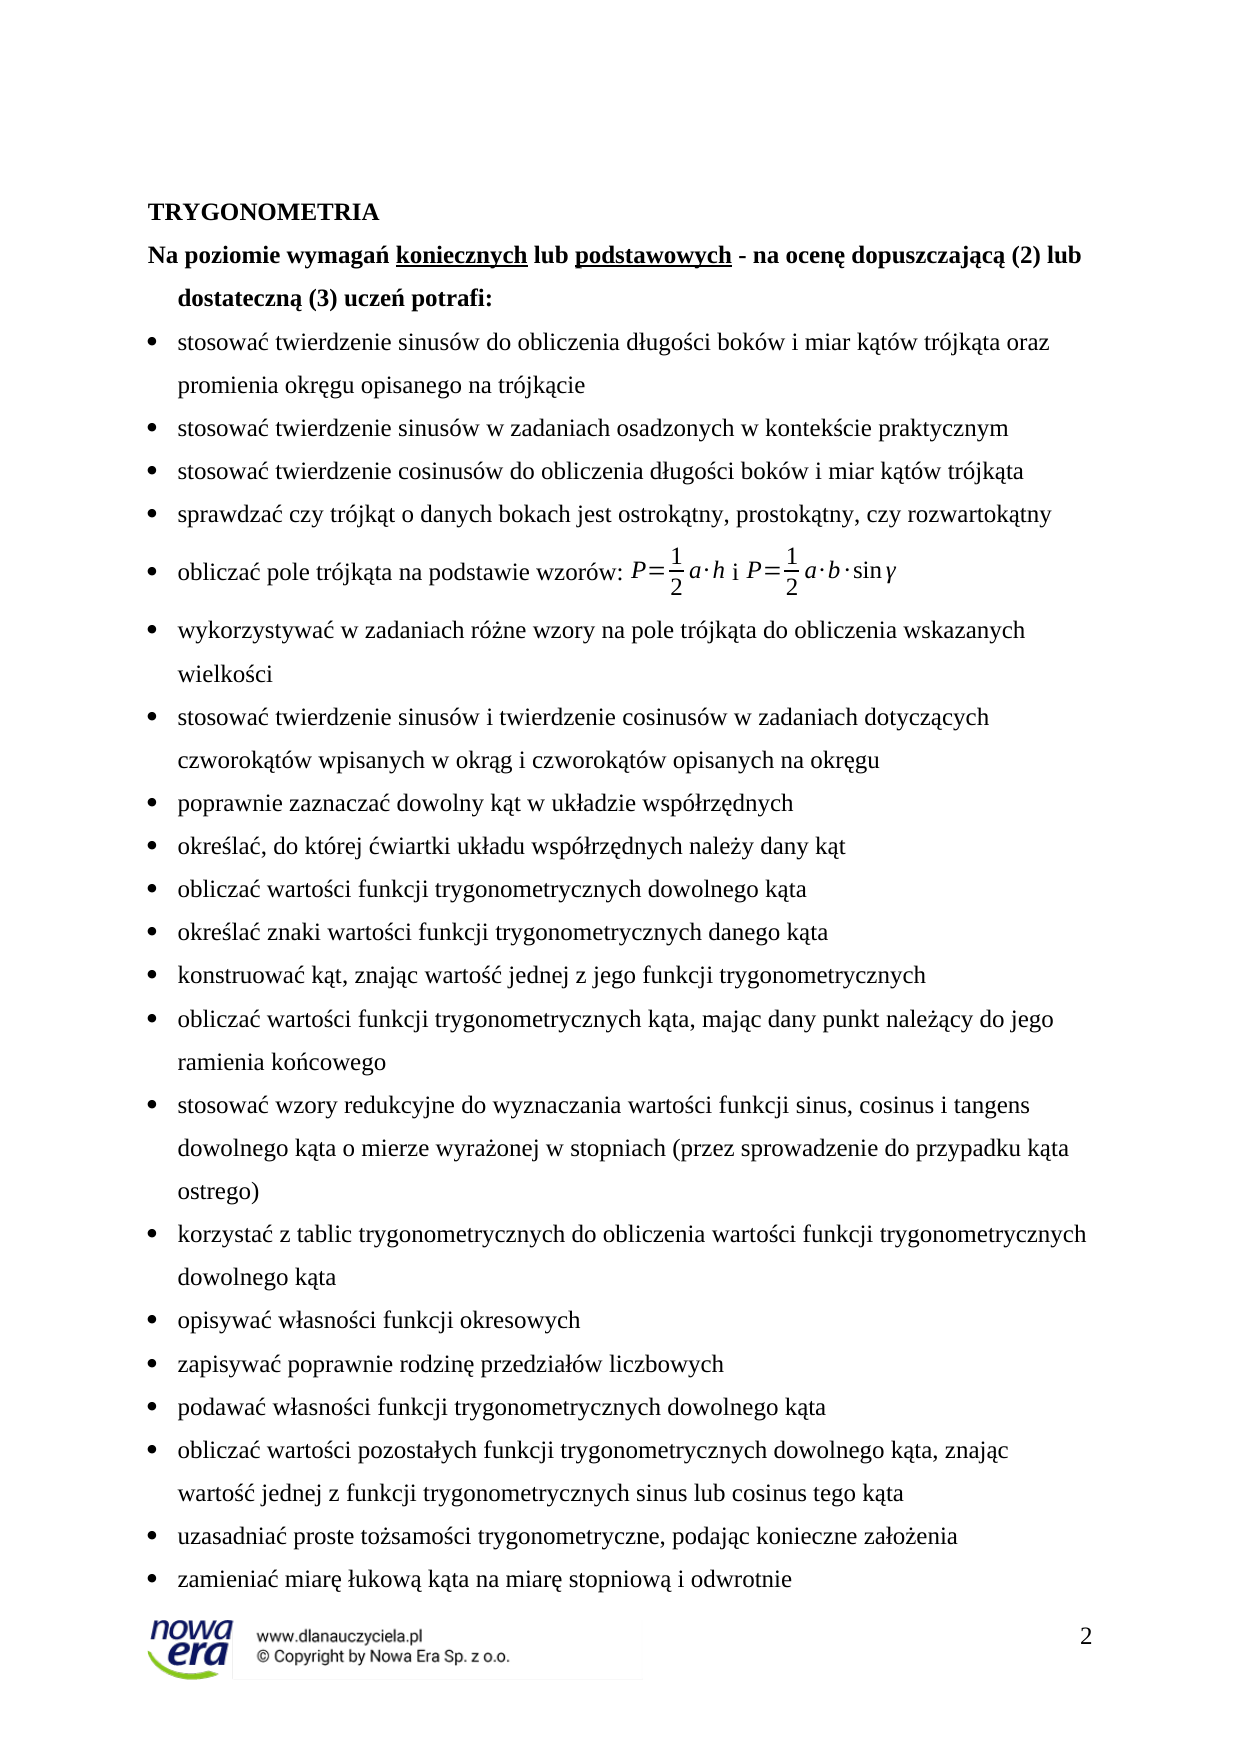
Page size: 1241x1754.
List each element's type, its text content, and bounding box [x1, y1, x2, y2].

picture [147, 1620, 645, 1681]
list określać, do której ćwiartki układu współrzędnych należy dany kąt [148, 831, 1093, 860]
list stosować wzory redukcyjne do wyznaczania wartości funkcji sinus, cosinus i tangens dowolnego kąta o mierze wyrażonej w stopniach (przez sprowadzenie do przypadku kąta ostrego) [148, 1090, 1093, 1205]
list stosować twierdzenie sinusów do obliczenia długości boków i miar kątów trójkąta oraz promienia okręgu opisanego na trójkącie [148, 327, 1093, 398]
list konstruować kąt, znając wartość jednej z jego funkcji trygonometrycznych [148, 961, 1093, 989]
list opisywać własności funkcji okresowych [148, 1306, 1093, 1334]
list zamieniać miarę łukową kąta na miarę stopniową i odwrotnie [148, 1564, 1093, 1593]
list stosować twierdzenie cosinusów do obliczenia długości boków i miar kątów trójkąta [148, 456, 1093, 485]
list obliczać pole trójkąta na podstawie wzorów: i [148, 542, 1093, 601]
list poprawnie zaznaczać dowolny kąt w układzie współrzędnych [148, 788, 1093, 817]
list obliczać wartości pozostałych funkcji trygonometrycznych dowolnego kąta, znając wartość jednej z funkcji trygonometrycznych sinus lub cosinus tego kąta [148, 1435, 1093, 1507]
text Na poziomie wymagań koniecznych lub podstawowych - na ocenę dopuszczającą (2) lub dostateczną (3) uczeń potrafi: [148, 240, 1093, 312]
list określać znaki wartości funkcji trygonometrycznych danego kąta [148, 917, 1093, 946]
text TRYGONOMETRIA [148, 197, 1093, 226]
list sprawdzać czy trójkąt o danych bokach jest ostrokątny, prostokątny, czy rozwartokątny [148, 499, 1093, 528]
list zapisywać poprawnie rodzinę przedziałów liczbowych [148, 1349, 1093, 1377]
list obliczać wartości funkcji trygonometrycznych kąta, mając dany punkt należący do jego ramienia końcowego [148, 1004, 1093, 1076]
list stosować twierdzenie sinusów i twierdzenie cosinusów w zadaniach dotyczących czworokątów wpisanych w okrąg i czworokątów opisanych na okręgu [148, 702, 1093, 774]
list obliczać wartości funkcji trygonometrycznych dowolnego kąta [148, 874, 1093, 903]
list podawać własności funkcji trygonometrycznych dowolnego kąta [148, 1392, 1093, 1421]
list uzasadniać proste tożsamości trygonometryczne, podając konieczne założenia [148, 1521, 1093, 1550]
list korzystać z tablic trygonometrycznych do obliczenia wartości funkcji trygonometrycznych dowolnego kąta [148, 1219, 1093, 1291]
list wykorzystywać w zadaniach różne wzory na pole trójkąta do obliczenia wskazanych wielkości [148, 616, 1093, 687]
list stosować twierdzenie sinusów w zadaniach osadzonych w kontekście praktycznym [148, 413, 1093, 442]
